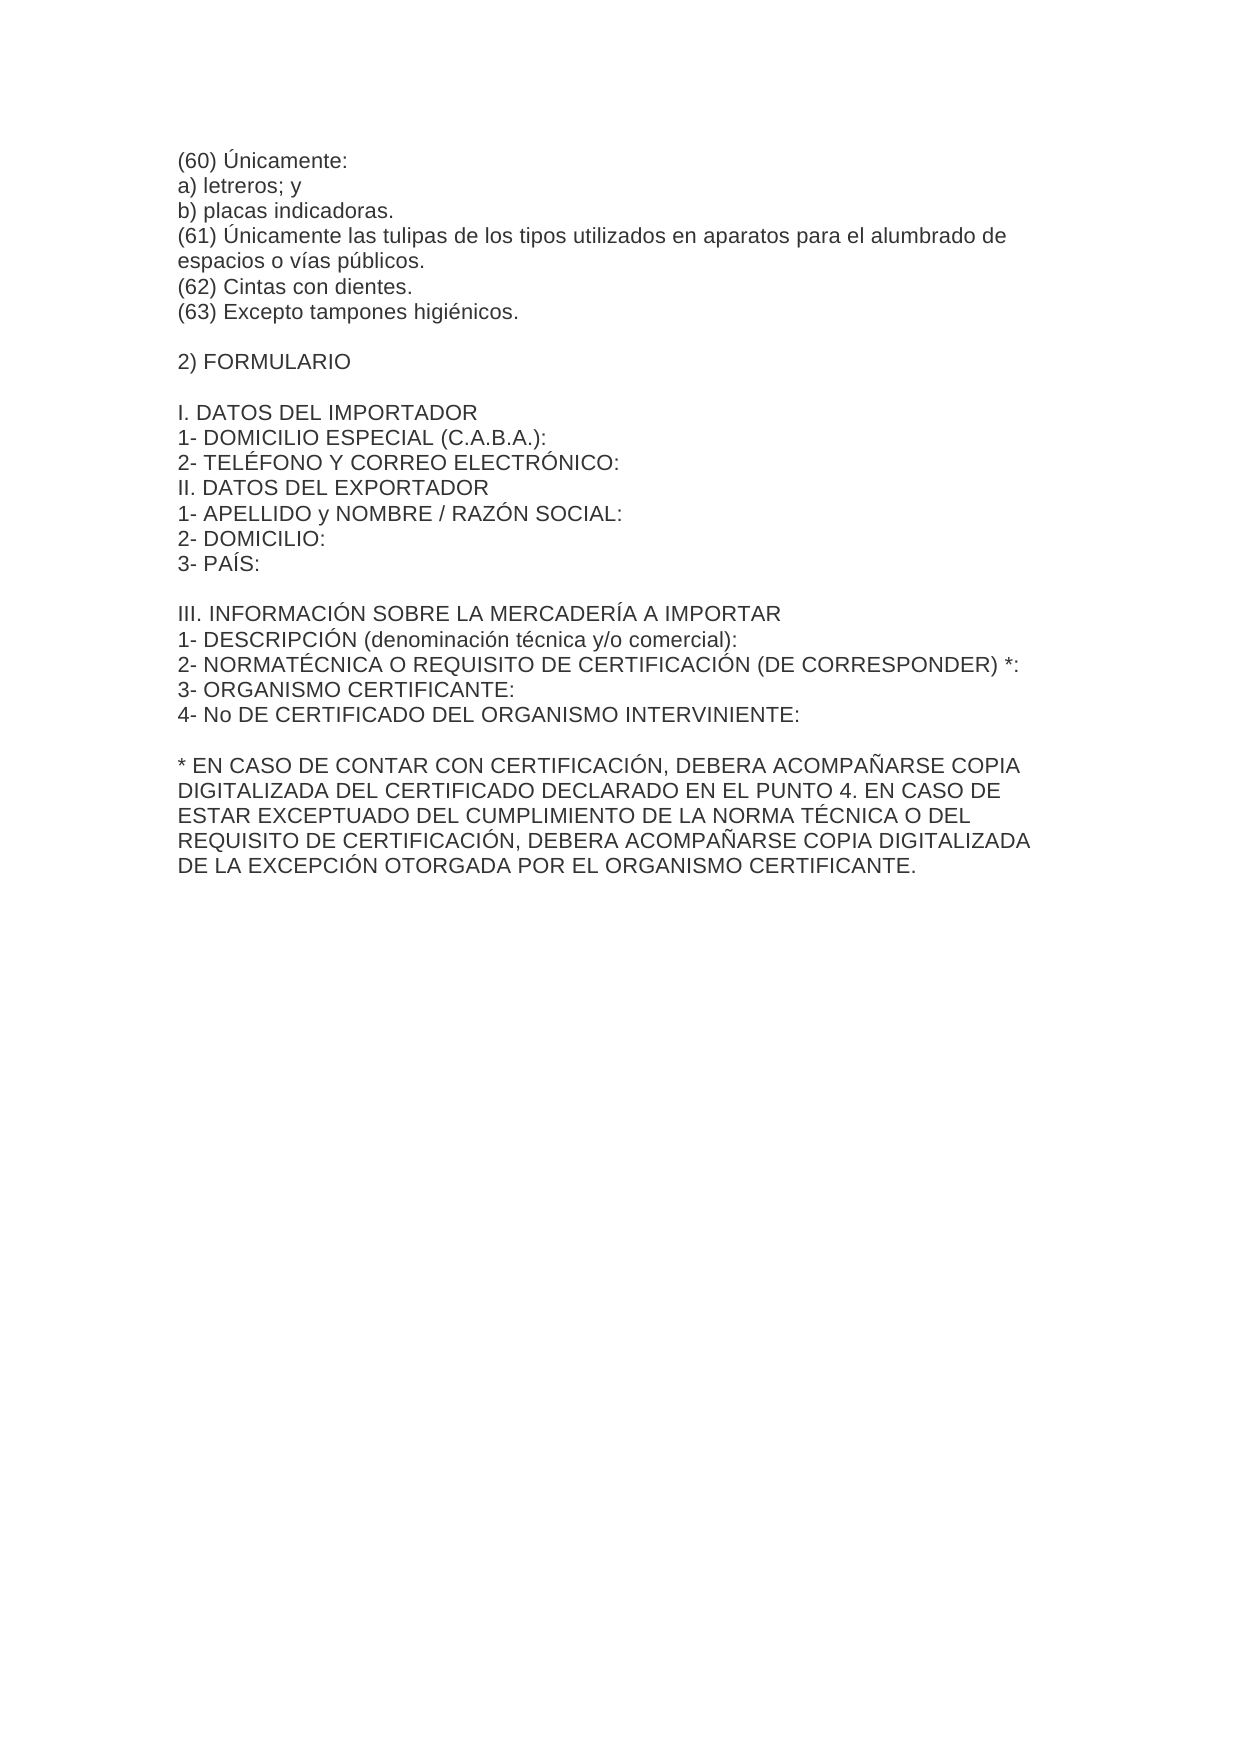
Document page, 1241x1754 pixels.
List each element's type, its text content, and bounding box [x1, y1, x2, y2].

text II. DATOS DEL EXPORTADOR [177, 475, 1063, 501]
text b) placas indicadoras. [177, 198, 1063, 223]
text * EN CASO DE CONTAR CON CERTIFICACIÓN, DEBERA ACOMPAÑARSE COPIA DIGITALIZADA DEL CERTIFICADO DECLARADO EN EL PUNTO 4. EN CASO DE ESTAR EXCEPTUADO DEL CUMPLIMIENTO DE LA NORMA TÉCNICA O DEL REQUISITO DE CERTIFICACIÓN, DEBERA ACOMPAÑARSE COPIA DIGITALIZADA DE LA EXCEPCIÓN OTORGADA POR EL ORGANISMO CERTIFICANTE. [177, 753, 1063, 879]
text (61) Únicamente las tulipas de los tipos utilizados en aparatos para el alumbrado de espacios o vías públicos. [177, 223, 1063, 274]
text 3- PAÍS: [177, 551, 1063, 576]
text 1- DOMICILIO ESPECIAL (C.A.B.A.): [177, 425, 1063, 450]
text (60) Únicamente: [177, 148, 1063, 173]
text 2) FORMULARIO [177, 349, 1063, 374]
text (62) Cintas con dientes. [177, 274, 1063, 299]
text 2- NORMATÉCNICA O REQUISITO DE CERTIFICACIÓN (DE CORRESPONDER) *: [177, 652, 1063, 677]
text 2- TELÉFONO Y CORREO ELECTRÓNICO: [177, 450, 1063, 475]
text III. INFORMACIÓN SOBRE LA MERCADERÍA A IMPORTAR [177, 601, 1063, 627]
text 1- APELLIDO y NOMBRE / RAZÓN SOCIAL: [177, 501, 1063, 526]
text 2- DOMICILIO: [177, 526, 1063, 551]
text a) letreros; y [177, 173, 1063, 198]
text I. DATOS DEL IMPORTADOR [177, 400, 1063, 425]
text 4- No DE CERTIFICADO DEL ORGANISMO INTERVINIENTE: [177, 702, 1063, 727]
text 3- ORGANISMO CERTIFICANTE: [177, 677, 1063, 702]
text (63) Excepto tampones higiénicos. [177, 299, 1063, 324]
text 1- DESCRIPCIÓN (denominación técnica y/o comercial): [177, 627, 1063, 652]
